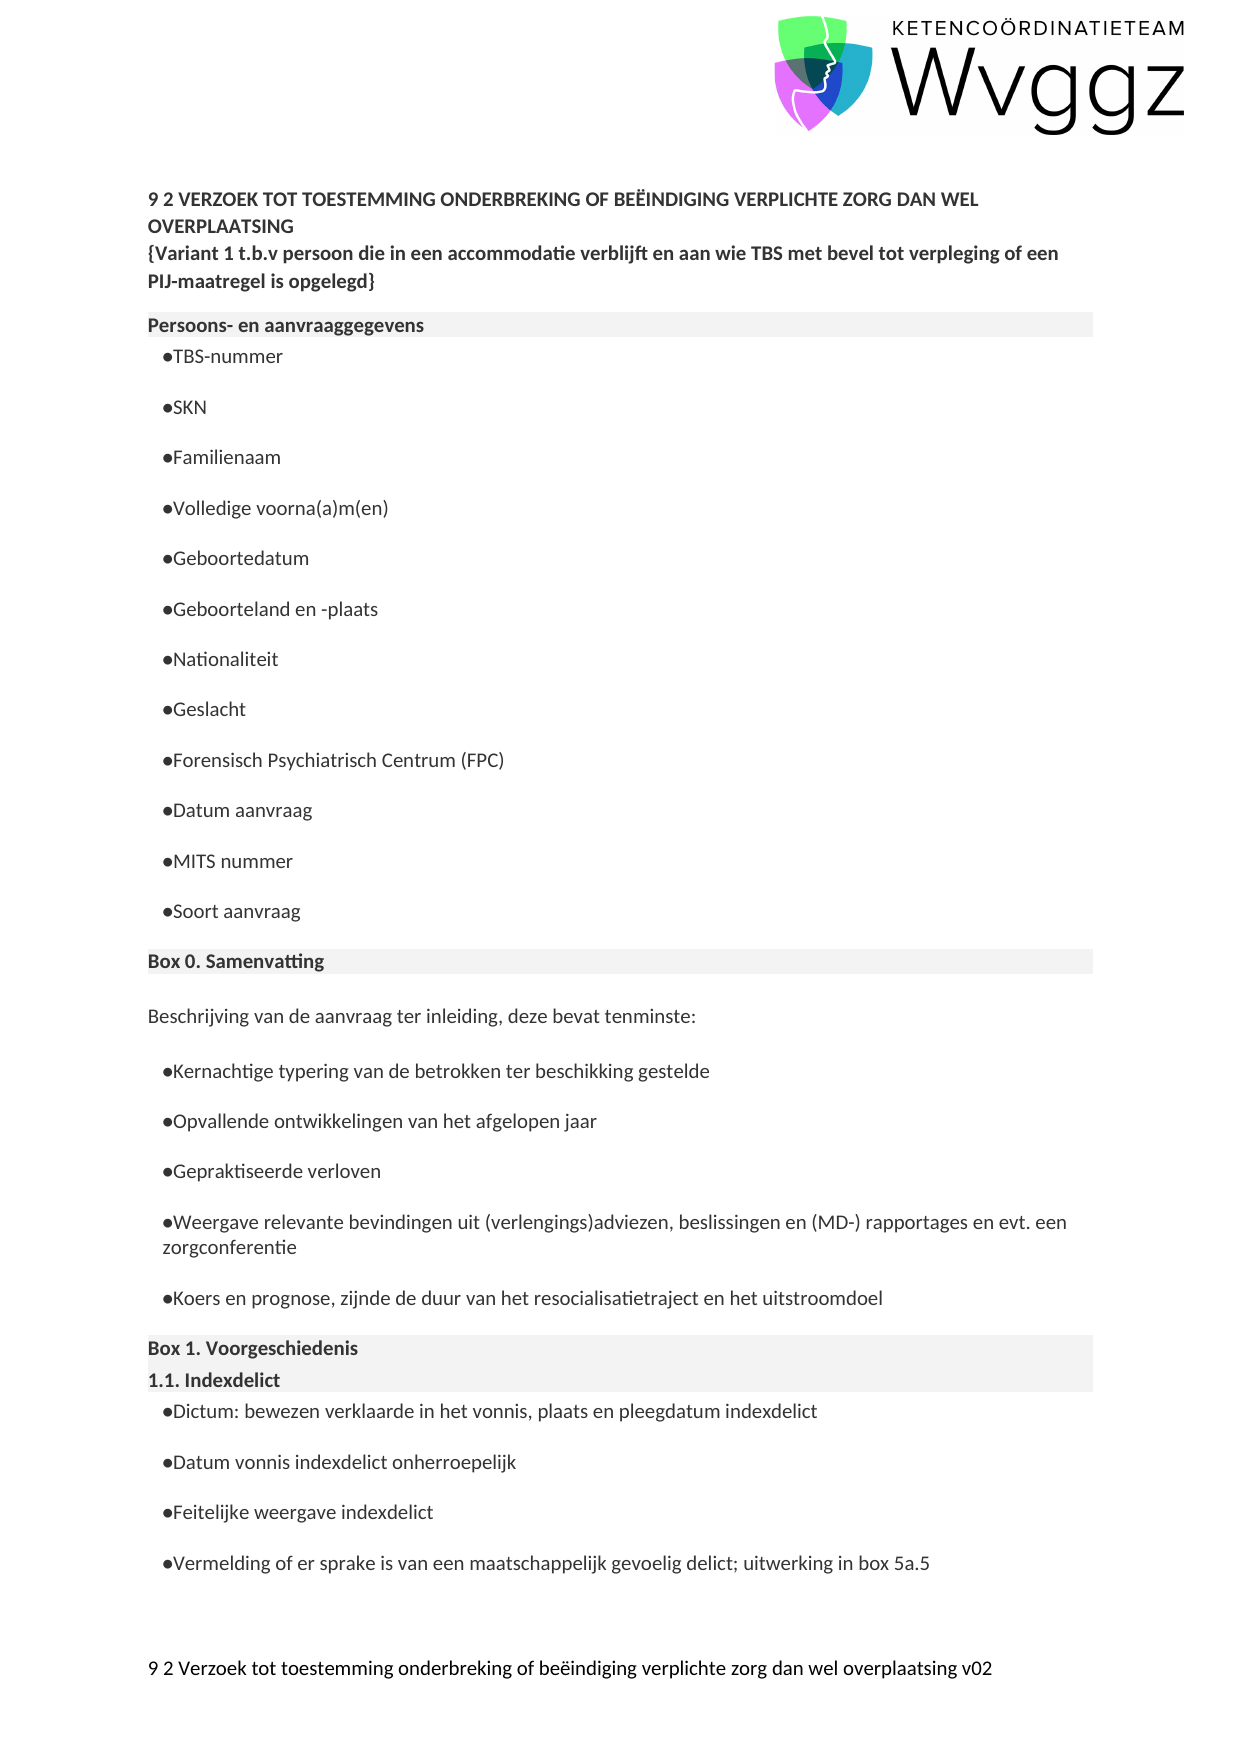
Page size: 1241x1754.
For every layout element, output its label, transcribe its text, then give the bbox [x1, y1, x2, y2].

text 9 2 VERZOEK TOT TOESTEMMING ONDERBREKING OF BEËINDIGING VERPLICHTE ZORG DAN WEL OVERPLAATSING {Variant 1 t.b.v persoon die in een accommodatie verblijft en aan wie TBS met bevel tot verpleging of een PIJ-maatregel is opgelegd} [148, 186, 1093, 293]
text •Dictum: bewezen verklaarde in het vonnis, plaats en pleegdatum indexdelict [162, 1399, 1093, 1424]
text •SKN [162, 394, 1093, 419]
text •Geboortedatum [162, 545, 1093, 571]
picture [774, 16, 1184, 135]
text •Kernachtige typering van de betrokken ter beschikking gestelde [162, 1058, 1093, 1083]
text •MITS nummer [162, 848, 1093, 873]
text •Opvallende ontwikkelingen van het afgelopen jaar [162, 1108, 1093, 1134]
text •Koers en prognose, zijnde de duur van het resocialisatietraject en het uitstroomdoel [162, 1285, 1093, 1310]
text •Vermelding of er sprake is van een maatschappelijk gevoelig delict; uitwerking in box 5a.5 [162, 1550, 1093, 1575]
text •Soort aanvraag [162, 898, 1093, 924]
text •Gepraktiseerde verloven [162, 1159, 1093, 1184]
text •Forensisch Psychiatrisch Centrum (FPC) [162, 747, 1093, 772]
text •Familienaam [162, 444, 1093, 470]
text 1.1. Indexdelict [148, 1367, 1093, 1392]
text Box 1. Voorgeschiedenis [148, 1335, 1093, 1361]
text •Geslacht [162, 697, 1093, 722]
text •Nationaliteit [162, 646, 1093, 672]
text Beschrijving van de aanvraag ter inleiding, deze bevat tenminste: [148, 1003, 1093, 1029]
text •Datum aanvraag [162, 797, 1093, 823]
text •Volledige voorna(a)m(en) [162, 495, 1093, 520]
text •TBS-nummer [162, 344, 1093, 369]
text Persoons- en aanvraaggegevens [148, 312, 1093, 337]
text Box 0. Samenvatting [148, 949, 1093, 974]
text •Datum vonnis indexdelict onherroepelijk [162, 1449, 1093, 1474]
text •Weergave relevante bevindingen uit (verlengings)adviezen, beslissingen en (MD-) rapportages en evt. een zorgconferentie [162, 1209, 1093, 1260]
text •Geboorteland en -plaats [162, 596, 1093, 621]
text •Feitelijke weergave indexdelict [162, 1499, 1093, 1525]
